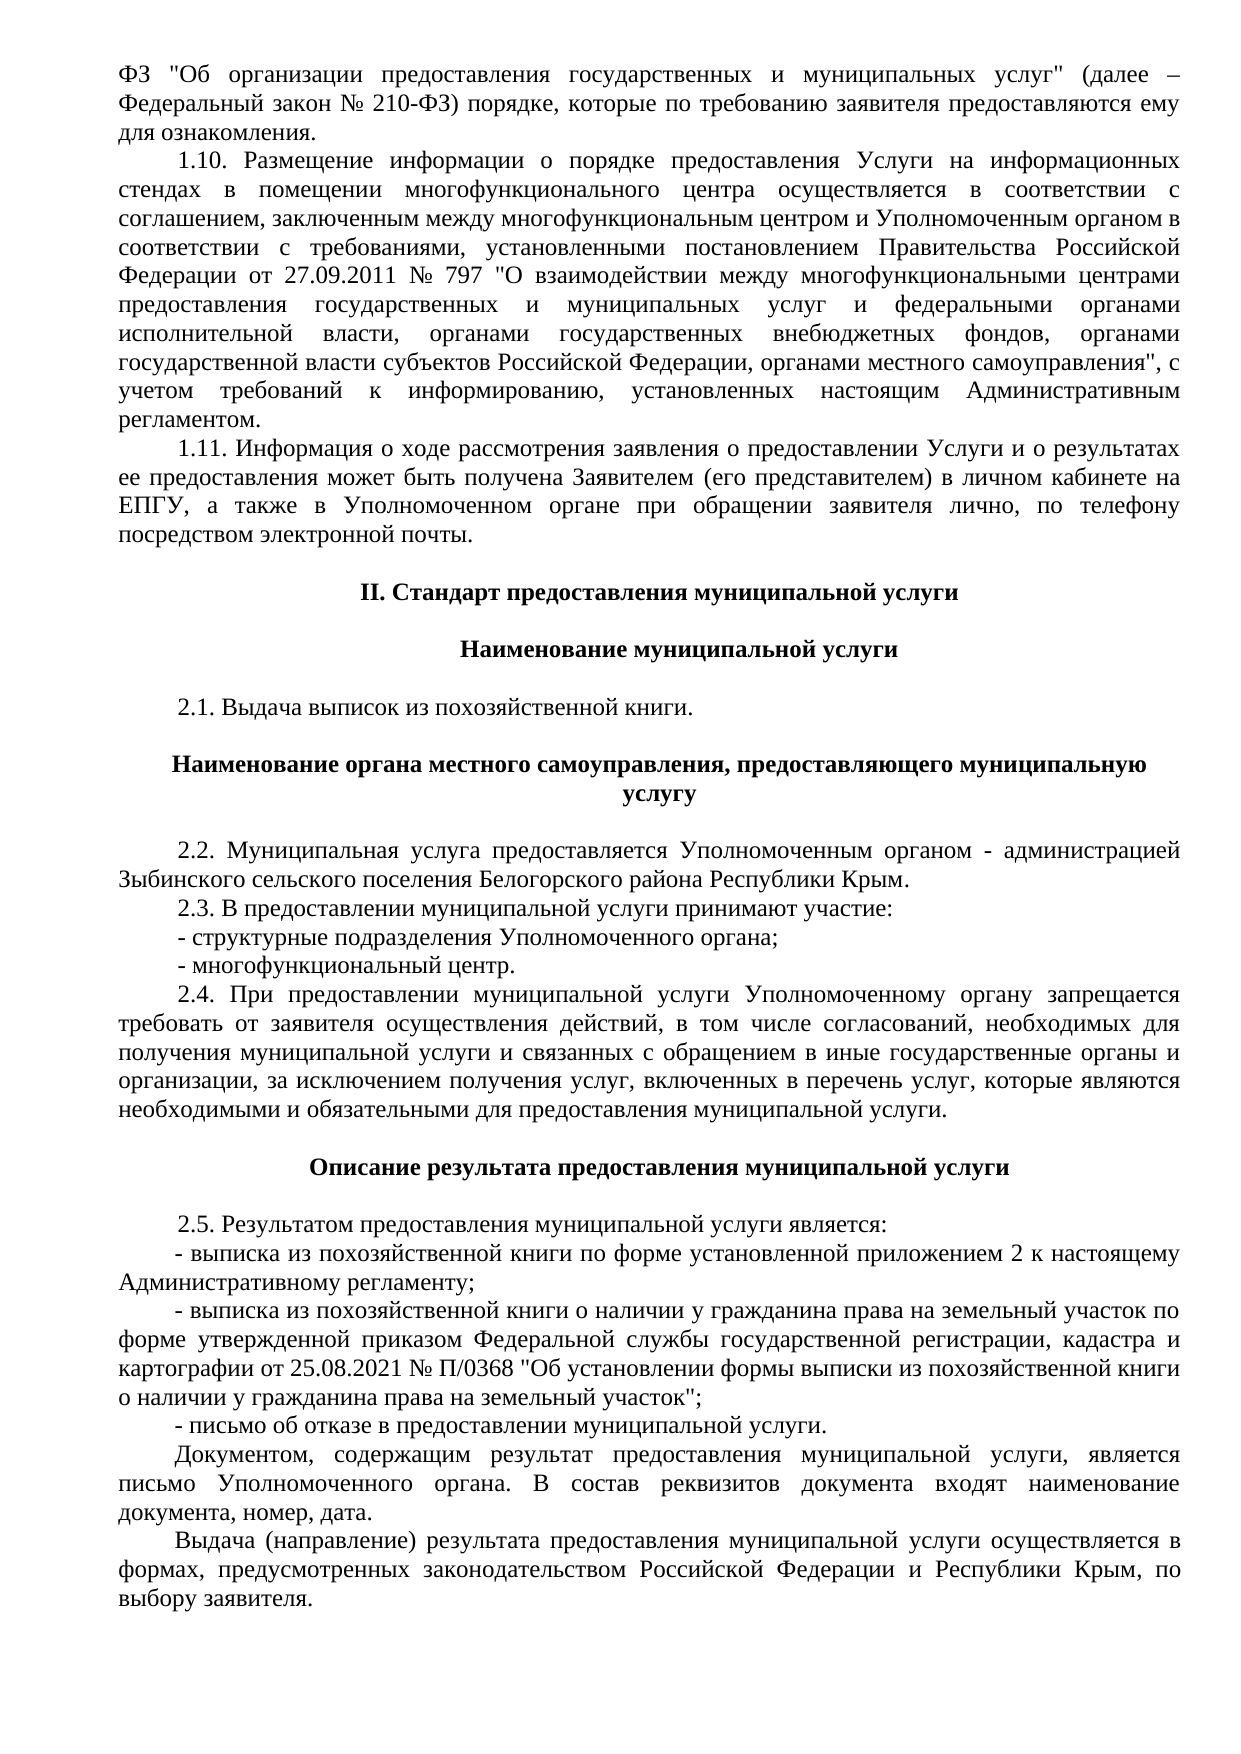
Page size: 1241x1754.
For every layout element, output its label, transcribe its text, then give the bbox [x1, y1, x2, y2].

text - структурные подразделения Уполномоченного органа; [118, 922, 1181, 950]
subtitle II. Стандарт предоставления муниципальной услуги [138, 577, 1181, 605]
text Выдача (направление) результата предоставления муниципальной услуги осуществляется в формах, предусмотренных законодательством Российской Федерации и Республики Крым, по выбору заявителя. [118, 1525, 1181, 1612]
subtitle Описание результата предоставления муниципальной услуги [138, 1152, 1181, 1180]
text 2.2. Муниципальная услуга предоставляется Уполномоченным органом - администрацией Зыбинского сельского поселения Белогорского района Республики Крым. [118, 835, 1181, 893]
text Наименование муниципальной услуги [118, 634, 1181, 663]
text - выписка из похозяйственной книги о наличии у гражданина права на земельный участок по форме утвержденной приказом Федеральной службы государственной регистрации, кадастра и картографии от 25.08.2021 № П/0368 "Об установлении формы выписки из похозяйственной книги о наличии у гражданина права на земельный участок"; [118, 1295, 1181, 1410]
text 2.5. Результатом предоставления муниципальной услуги является: [118, 1209, 1181, 1238]
text 1.11. Информация о ходе рассмотрения заявления о предоставлении Услуги и о результатах ее предоставления может быть получена Заявителем (его представителем) в личном кабинете на ЕПГУ, а также в Уполномоченном органе при обращении заявителя лично, по телефону посредством электронной почты. [118, 433, 1181, 548]
text 2.4. При предоставлении муниципальной услуги Уполномоченному органу запрещается требовать от заявителя осуществления действий, в том числе согласований, необходимых для получения муниципальной услуги и связанных с обращением в иные государственные органы и организации, за исключением получения услуг, включенных в перечень услуг, которые являются необходимыми и обязательными для предоставления муниципальной услуги. [118, 979, 1181, 1123]
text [118, 59, 1181, 145]
text - письмо об отказе в предоставлении муниципальной услуги. [118, 1410, 1181, 1439]
text - многофункциональный центр. [118, 950, 1181, 979]
text Документом, содержащим результат предоставления муниципальной услуги, является письмо Уполномоченного органа. В состав реквизитов документа входят наименование документа, номер, дата. [118, 1439, 1181, 1525]
text 2.1. Выдача выписок из похозяйственной книги. [118, 692, 1181, 720]
text 1.10. Размещение информации о порядке предоставления Услуги на информационных стендах в помещении многофункционального центра осуществляется в соответствии с соглашением, заключенным между многофункциональным центром и Уполномоченным органом в соответствии с требованиями, установленными постановлением Правительства Российской Федерации от 27.09.2011 № 797 "О взаимодействии между многофункциональными центрами предоставления государственных и муниципальных услуг и федеральными органами исполнительной власти, органами государственных внебюджетных фондов, органами государственной власти субъектов Российской Федерации, органами местного самоуправления", с учетом требований к информированию, установленных настоящим Административным регламентом. [118, 145, 1181, 433]
text 2.3. В предоставлении муниципальной услуги принимают участие: [118, 893, 1181, 922]
subtitle Наименование органа местного самоуправления, предоставляющего муниципальную услугу [138, 749, 1181, 807]
text - выписка из похозяйственной книги по форме установленной приложением 2 к настоящему Административному регламенту; [118, 1238, 1181, 1295]
